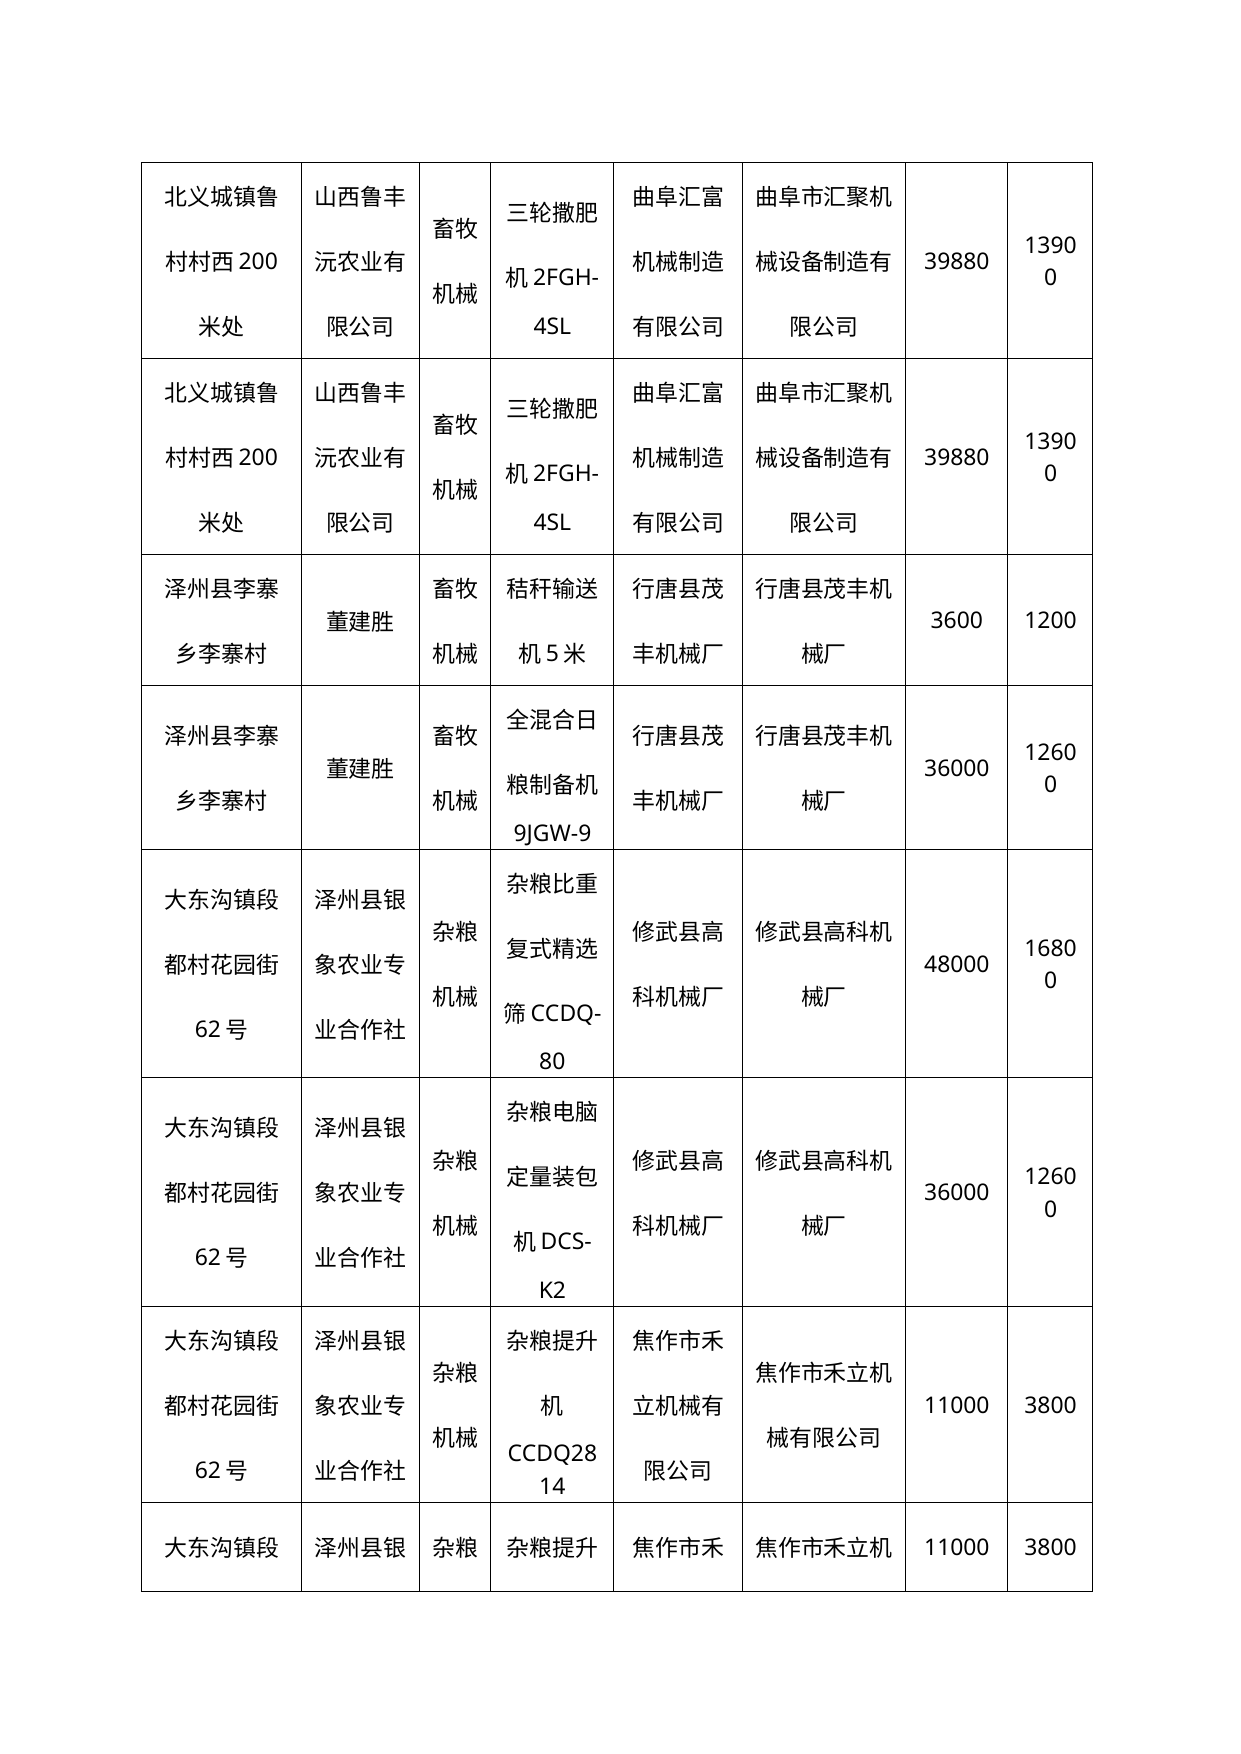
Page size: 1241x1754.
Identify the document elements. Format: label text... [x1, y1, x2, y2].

table_cell 行唐县茂丰机械厂 [614, 686, 742, 849]
table_cell 杂粮比重复式精选筛CCDQ- 80 [491, 850, 613, 1077]
table_cell 11000 [906, 1307, 1007, 1502]
table_cell 全混合日粮制备机9JGW-9 [491, 686, 613, 849]
table_cell 董建胜 [302, 686, 419, 849]
table_cell 泽州县银象农业专业合作社 [302, 1503, 419, 1591]
table_cell 修武县高科机械厂 [743, 1078, 905, 1306]
table_cell 泽州县李寨乡李寨村 [142, 555, 301, 685]
table_cell 焦作市禾立机械有限公司 [614, 1503, 742, 1591]
table_cell 48000 [906, 850, 1007, 1077]
table_cell 山西鲁丰沅农业有限公司 [302, 163, 419, 358]
table_cell 杂粮机械 [420, 1307, 490, 1502]
table_cell 3800 [1008, 1307, 1092, 1502]
table_cell 焦作市禾立机械有限公司 [614, 1307, 742, 1502]
table_cell 大东沟镇段都村花园街62号 [142, 1503, 301, 1591]
table_cell 13900 [1008, 163, 1092, 358]
table_cell 泽州县银象农业专业合作社 [302, 850, 419, 1077]
table_cell 曲阜市汇聚机械设备制造有限公司 [743, 359, 905, 554]
table_cell 杂粮机械 [420, 850, 490, 1077]
table_cell 北义城镇鲁村村西200米处 [142, 163, 301, 358]
table_cell 曲阜市汇聚机械设备制造有限公司 [743, 163, 905, 358]
table_cell 焦作市禾立机械有限公司 [743, 1503, 905, 1591]
table_cell 3600 [906, 555, 1007, 685]
table_cell 北义城镇鲁村村西200米处 [142, 359, 301, 554]
table_cell 16800 [1008, 850, 1092, 1077]
table_cell 行唐县茂丰机械厂 [614, 555, 742, 685]
table_cell 修武县高科机械厂 [614, 1078, 742, 1306]
table_cell 曲阜汇富机械制造有限公司 [614, 163, 742, 358]
table_cell 36000 [906, 1078, 1007, 1306]
table_cell 12600 [1008, 1078, 1092, 1306]
table_cell 36000 [906, 686, 1007, 849]
table_cell 12600 [1008, 686, 1092, 849]
table_cell 杂粮电脑定量装包机DCS-K2 [491, 1078, 613, 1306]
table_cell 三轮撒肥机2FGH-4SL [491, 163, 613, 358]
table_cell 焦作市禾立机械有限公司 [743, 1307, 905, 1502]
table_cell 泽州县李寨乡李寨村 [142, 686, 301, 849]
table_cell 行唐县茂丰机械厂 [743, 686, 905, 849]
table_cell 泽州县银象农业专业合作社 [302, 1078, 419, 1306]
table_cell 修武县高科机械厂 [743, 850, 905, 1077]
table_cell 畜牧机械 [420, 686, 490, 849]
table_cell 13900 [1008, 359, 1092, 554]
table_cell 行唐县茂丰机械厂 [743, 555, 905, 685]
table_cell 1200 [1008, 555, 1092, 685]
table_cell 39880 [906, 163, 1007, 358]
table_cell 杂粮提升机CCDQ2814 [491, 1503, 613, 1591]
table_cell 11000 [906, 1503, 1007, 1591]
table_cell 畜牧机械 [420, 359, 490, 554]
table_cell 39880 [906, 359, 1007, 554]
table_cell 曲阜汇富机械制造有限公司 [614, 359, 742, 554]
table_cell 大东沟镇段都村花园街62号 [142, 1078, 301, 1306]
table_cell 山西鲁丰沅农业有限公司 [302, 359, 419, 554]
table_cell 泽州县银象农业专业合作社 [302, 1307, 419, 1502]
table_cell 大东沟镇段都村花园街62号 [142, 850, 301, 1077]
table_cell 杂粮机械 [420, 1078, 490, 1306]
table_cell 大东沟镇段都村花园街62号 [142, 1307, 301, 1502]
table_cell 畜牧机械 [420, 555, 490, 685]
table_cell 杂粮提升机CCDQ2814 [491, 1307, 613, 1502]
table_cell 杂粮机械 [420, 1503, 490, 1591]
table_cell 董建胜 [302, 555, 419, 685]
table_cell 3800 [1008, 1503, 1092, 1591]
table_cell 修武县高科机械厂 [614, 850, 742, 1077]
table_cell 三轮撒肥机2FGH-4SL [491, 359, 613, 554]
table_cell 秸秆输送机5米 [491, 555, 613, 685]
table_cell 畜牧机械 [420, 163, 490, 358]
